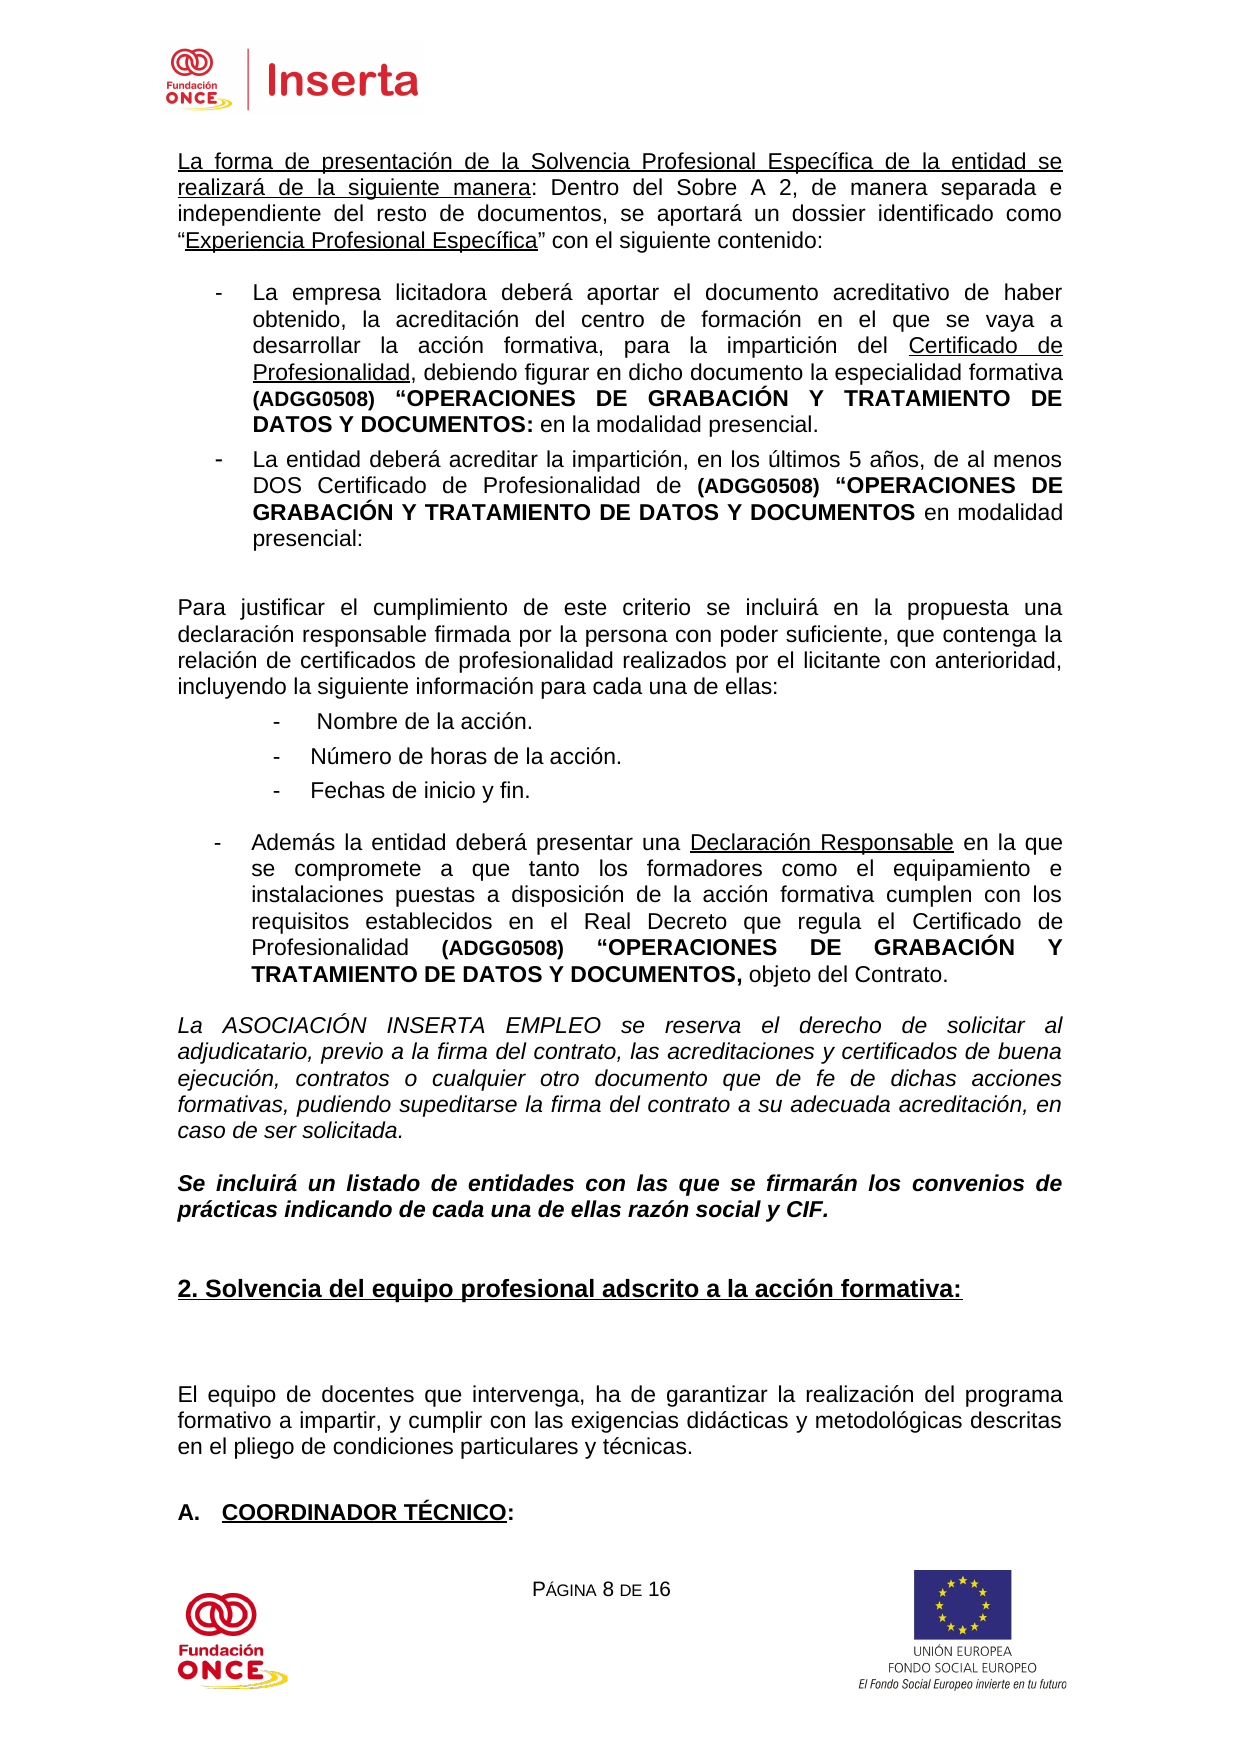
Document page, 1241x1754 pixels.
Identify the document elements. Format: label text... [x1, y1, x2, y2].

list Fechas de inicio y fin. [273, 777, 1063, 804]
text 2. Solvencia del equipo profesional adscrito a la acción formativa: [177, 1274, 1063, 1303]
picture [858, 1570, 1067, 1691]
list Además la entidad deberá presentar una Declaración Responsable en la que se compromete a que tanto los formadores como el equipamiento e instalaciones puestas a disposición de la acción formativa cumplen con los requisitos establecidos en el Real Decreto que regula el Certificado de Profesionalidad (ADGG0508) “OPERACIONES DE GRABACIÓN Y TRATAMIENTO DE DATOS Y DOCUMENTOS, objeto del Contrato. [213, 829, 1063, 987]
list Nombre de la acción. [273, 708, 1063, 734]
picture [159, 41, 423, 115]
text El equipo de docentes que intervenga, ha de garantizar la realización del programa formativo a impartir, y cumplir con las exigencias didácticas y metodológicas descritas en el pliego de condiciones particulares y técnicas. [177, 1381, 1063, 1459]
list Número de horas de la acción. [273, 743, 1063, 769]
text La ASOCIACIÓN INSERTA EMPLEO se reserva el derecho de solicitar al adjudicatario, previo a la firma del contrato, las acreditaciones y certificados de buena ejecución, contratos o cualquier otro documento que de fe de dichas acciones formativas, pudiendo supeditarse la firma del contrato a su adecuada acreditación, en caso de ser solicitada. [177, 1012, 1063, 1144]
list COORDINADOR TÉCNICO: [177, 1498, 1063, 1525]
text La forma de presentación de la Solvencia Profesional Específica de la entidad se realizará de la siguiente manera: Dentro del Sobre A 2, de manera separada e independiente del resto de documentos, se aportará un dossier identificado como “Experiencia Profesional Específica” con el siguiente contenido: [177, 148, 1063, 170]
text La forma de presentación de la Solvencia Profesional Específica de la entidad se realizará de la siguiente manera: Dentro del Sobre A 2, de manera separada e independiente del resto de documentos, se aportará un dossier identificado como “Experiencia Profesional Específica” con el siguiente contenido: [177, 171, 1063, 253]
picture [177, 1593, 288, 1689]
list La empresa licitadora deberá aportar el documento acreditativo de haber obtenido, la acreditación del centro de formación en el que se vaya a desarrollar la acción formativa, para la impartición del Certificado de Profesionalidad, debiendo figurar en dicho documento la especialidad formativa (ADGG0508) “OPERACIONES DE GRABACIÓN Y TRATAMIENTO DE DATOS Y DOCUMENTOS: en la modalidad presencial. [215, 279, 1063, 437]
text Para justificar el cumplimiento de este criterio se incluirá en la propuesta una declaración responsable firmada por la persona con poder suficiente, que contenga la relación de certificados de profesionalidad realizados por el licitante con anterioridad, incluyendo la siguiente información para cada una de ellas: [177, 594, 1063, 700]
list La entidad deberá acreditar la impartición, en los últimos 5 años, de al menos DOS Certificado de Profesionalidad de (ADGG0508) “OPERACIONES DE GRABACIÓN Y TRATAMIENTO DE DATOS Y DOCUMENTOS en modalidad presencial: [215, 446, 1063, 551]
text Se incluirá un listado de entidades con las que se firmarán los convenios de prácticas indicando de cada una de ellas razón social y CIF. [177, 1170, 1063, 1223]
